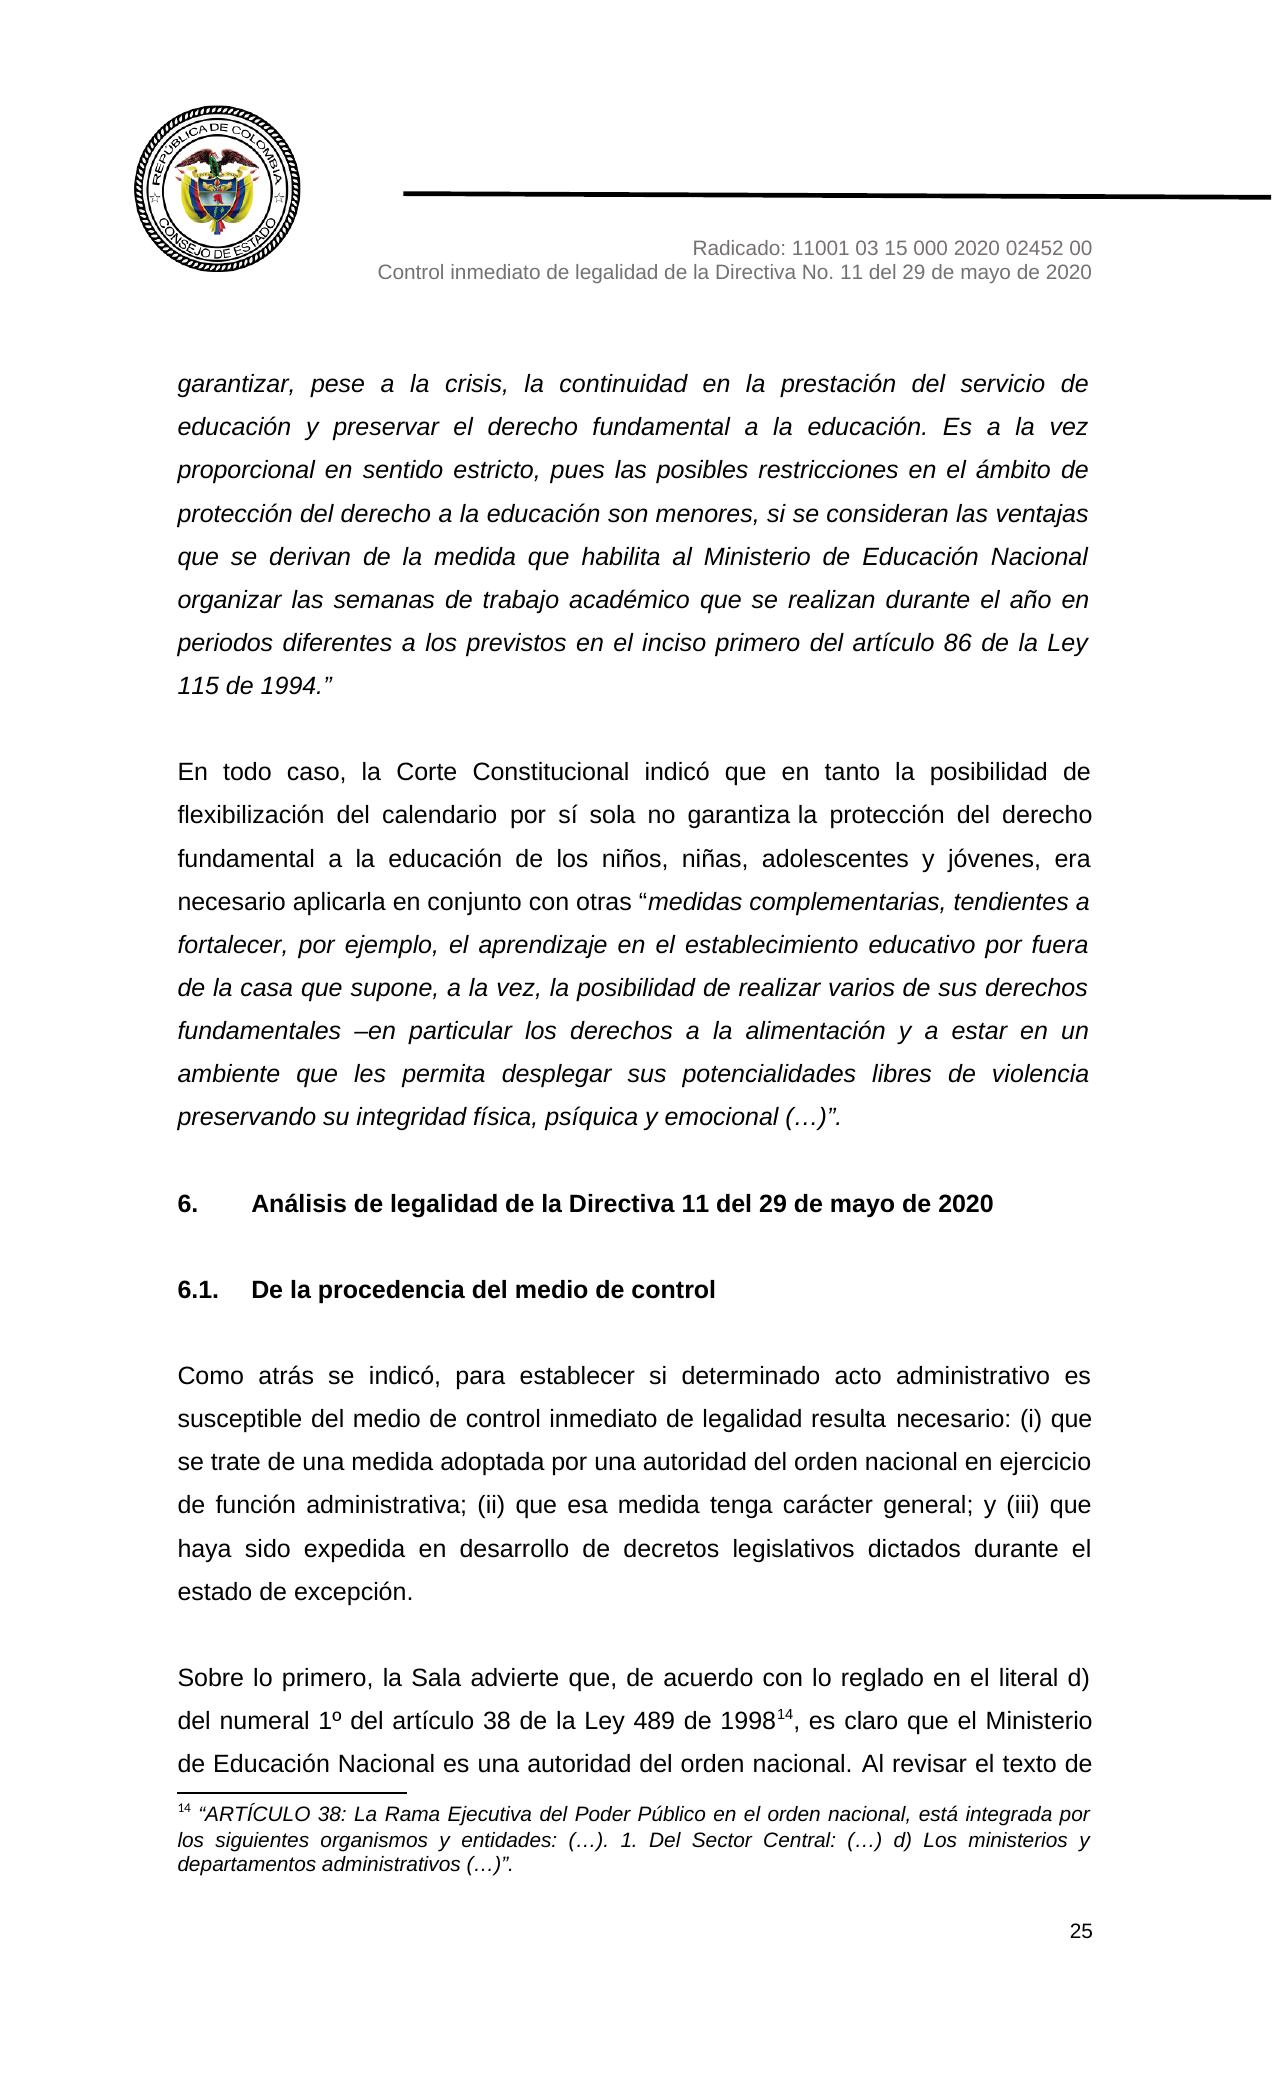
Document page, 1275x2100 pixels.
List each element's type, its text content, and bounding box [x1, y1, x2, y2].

text 6. Análisis de legalidad de la Directiva 11 del 29 de mayo de 2020 [177, 1188, 1093, 1217]
text En todo caso, la Corte Constitucional indicó que en tanto la posibilidad de flexibilización del calendario por sí sola no garantiza la protección del derecho fundamental a la educación de los niños, niñas, adolescentes y jóvenes, era necesario aplicarla en conjunto con otras “medidas complementarias, tendientes a fortalecer, por ejemplo, el aprendizaje en el establecimiento educativo por fuera de la casa que supone, a la vez, la posibilidad de realizar varios de sus derechos fundamentales –en particular los derechos a la alimentación y a estar en un ambiente que les permita desplegar sus potencialidades libres de violencia preservando su integridad física, psíquica y emocional (…)”. [177, 872, 1093, 1131]
text En todo caso, la Corte Constitucional indicó que en tanto la posibilidad de flexibilización del calendario por sí sola no garantiza la protección del derecho fundamental a la educación de los niños, niñas, adolescentes y jóvenes, era necesario aplicarla en conjunto con otras “medidas complementarias, tendientes a fortalecer, por ejemplo, el aprendizaje en el establecimiento educativo por fuera de la casa que supone, a la vez, la posibilidad de realizar varios de sus derechos fundamentales –en particular los derechos a la alimentación y a estar en un ambiente que les permita desplegar sus potencialidades libres de violencia preservando su integridad física, psíquica y emocional (…)”. [177, 757, 1093, 844]
text Como atrás se indicó, para establecer si determinado acto administrativo es susceptible del medio de control inmediato de legalidad resulta necesario: (i) que se trate de una medida adoptada por una autoridad del orden nacional en ejercicio de función administrativa; (ii) que esa medida tenga carácter general; y (iii) que haya sido expedida en desarrollo de decretos legislativos dictados durante el estado de excepción. [177, 1361, 1093, 1605]
text 6.1. De la procedencia del medio de control [177, 1275, 1093, 1303]
picture [115, 93, 319, 284]
